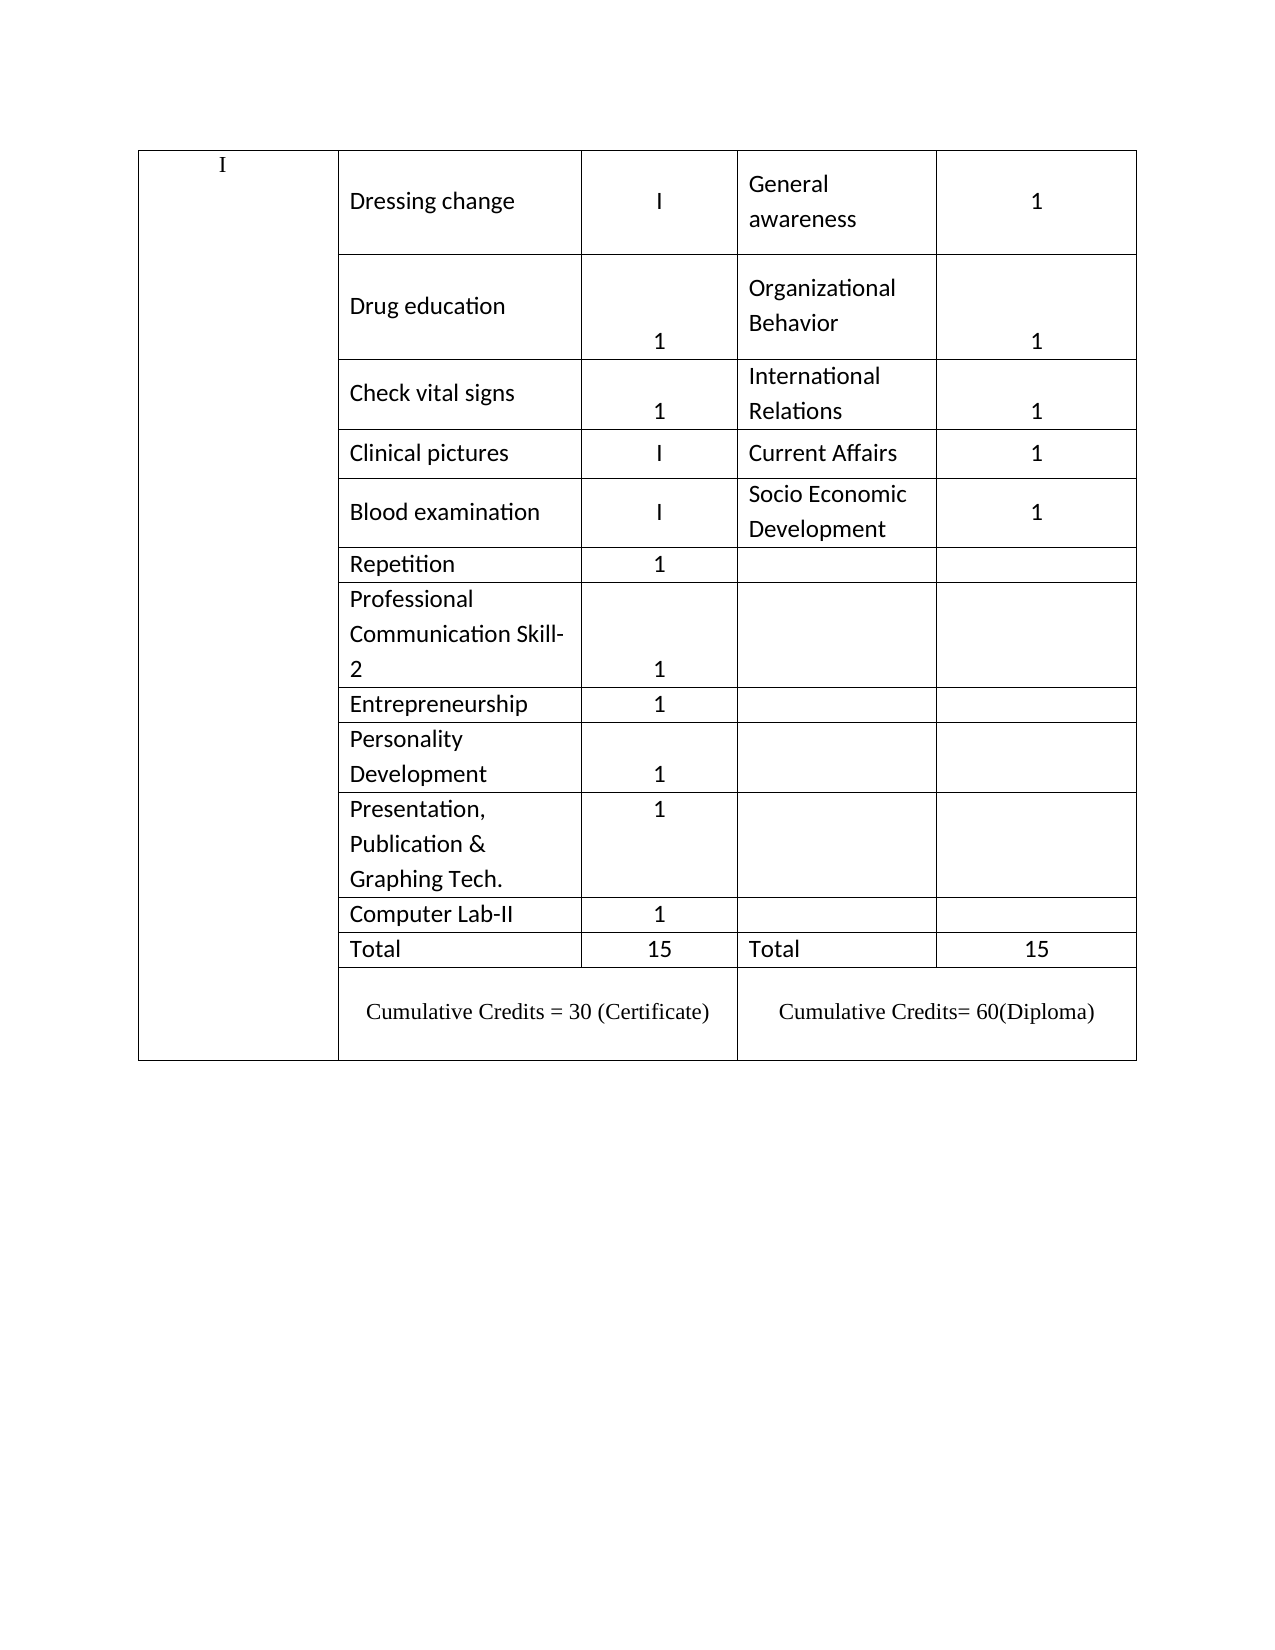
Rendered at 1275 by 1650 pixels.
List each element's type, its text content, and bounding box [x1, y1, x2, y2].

table_cell Current Affairs [738, 430, 936, 477]
table_cell 1 [937, 479, 1136, 547]
table_cell Total [738, 933, 936, 967]
table_cell [738, 688, 936, 722]
table_cell Repetition [339, 548, 581, 582]
table_cell International Relations [738, 360, 936, 429]
table_cell 1 [582, 583, 737, 687]
table_cell Dressing change [339, 151, 581, 254]
table_cell [738, 793, 936, 897]
table_cell Socio Economic Development [738, 479, 936, 547]
table_cell Clinical pictures [339, 430, 581, 477]
table_cell Personality Development [339, 723, 581, 792]
table_cell [937, 793, 1136, 897]
table_cell 1 [937, 151, 1136, 254]
table_cell [937, 688, 1136, 722]
table_cell 15 [582, 933, 737, 967]
table_cell Check vital signs [339, 360, 581, 429]
table_cell I [582, 430, 737, 477]
table_cell [937, 548, 1136, 582]
table_cell General awareness [738, 151, 936, 254]
table_cell Presentation, Publication & Graphing Tech. [339, 793, 581, 897]
table_cell Entrepreneurship [339, 688, 581, 722]
table_cell [937, 723, 1136, 792]
table_cell Organizational Behavior [738, 255, 936, 359]
table_cell Drug education [339, 255, 581, 359]
table_cell 1 [937, 360, 1136, 429]
table_cell [937, 898, 1136, 932]
table_cell Computer Lab-II [339, 898, 581, 932]
table_cell Cumulative Credits = 30 (Certificate) [339, 968, 737, 1060]
table_cell Cumulative Credits= 60(Diploma) Credits = 60 (Diploma) [738, 968, 1136, 1060]
table_cell 1 [582, 723, 737, 792]
table_cell 1 [582, 360, 737, 429]
table_cell 1 [582, 548, 737, 582]
table_cell 1 [582, 898, 737, 932]
table_cell 15 [937, 933, 1136, 967]
table_cell [738, 723, 936, 792]
table_cell [937, 583, 1136, 687]
table_cell 1 [582, 793, 737, 897]
table_cell I [582, 479, 737, 547]
table_cell Professional Communication Skill-2 [339, 583, 581, 687]
table_cell 1 [937, 430, 1136, 477]
table_cell I [582, 151, 737, 254]
table_cell Blood examination [339, 479, 581, 547]
table_cell [738, 898, 936, 932]
table_cell 1 [937, 255, 1136, 359]
table_cell 1 [582, 688, 737, 722]
table_cell [738, 583, 936, 687]
table_cell 1 [582, 255, 737, 359]
table_cell Total [339, 933, 581, 967]
table_cell [738, 548, 936, 582]
